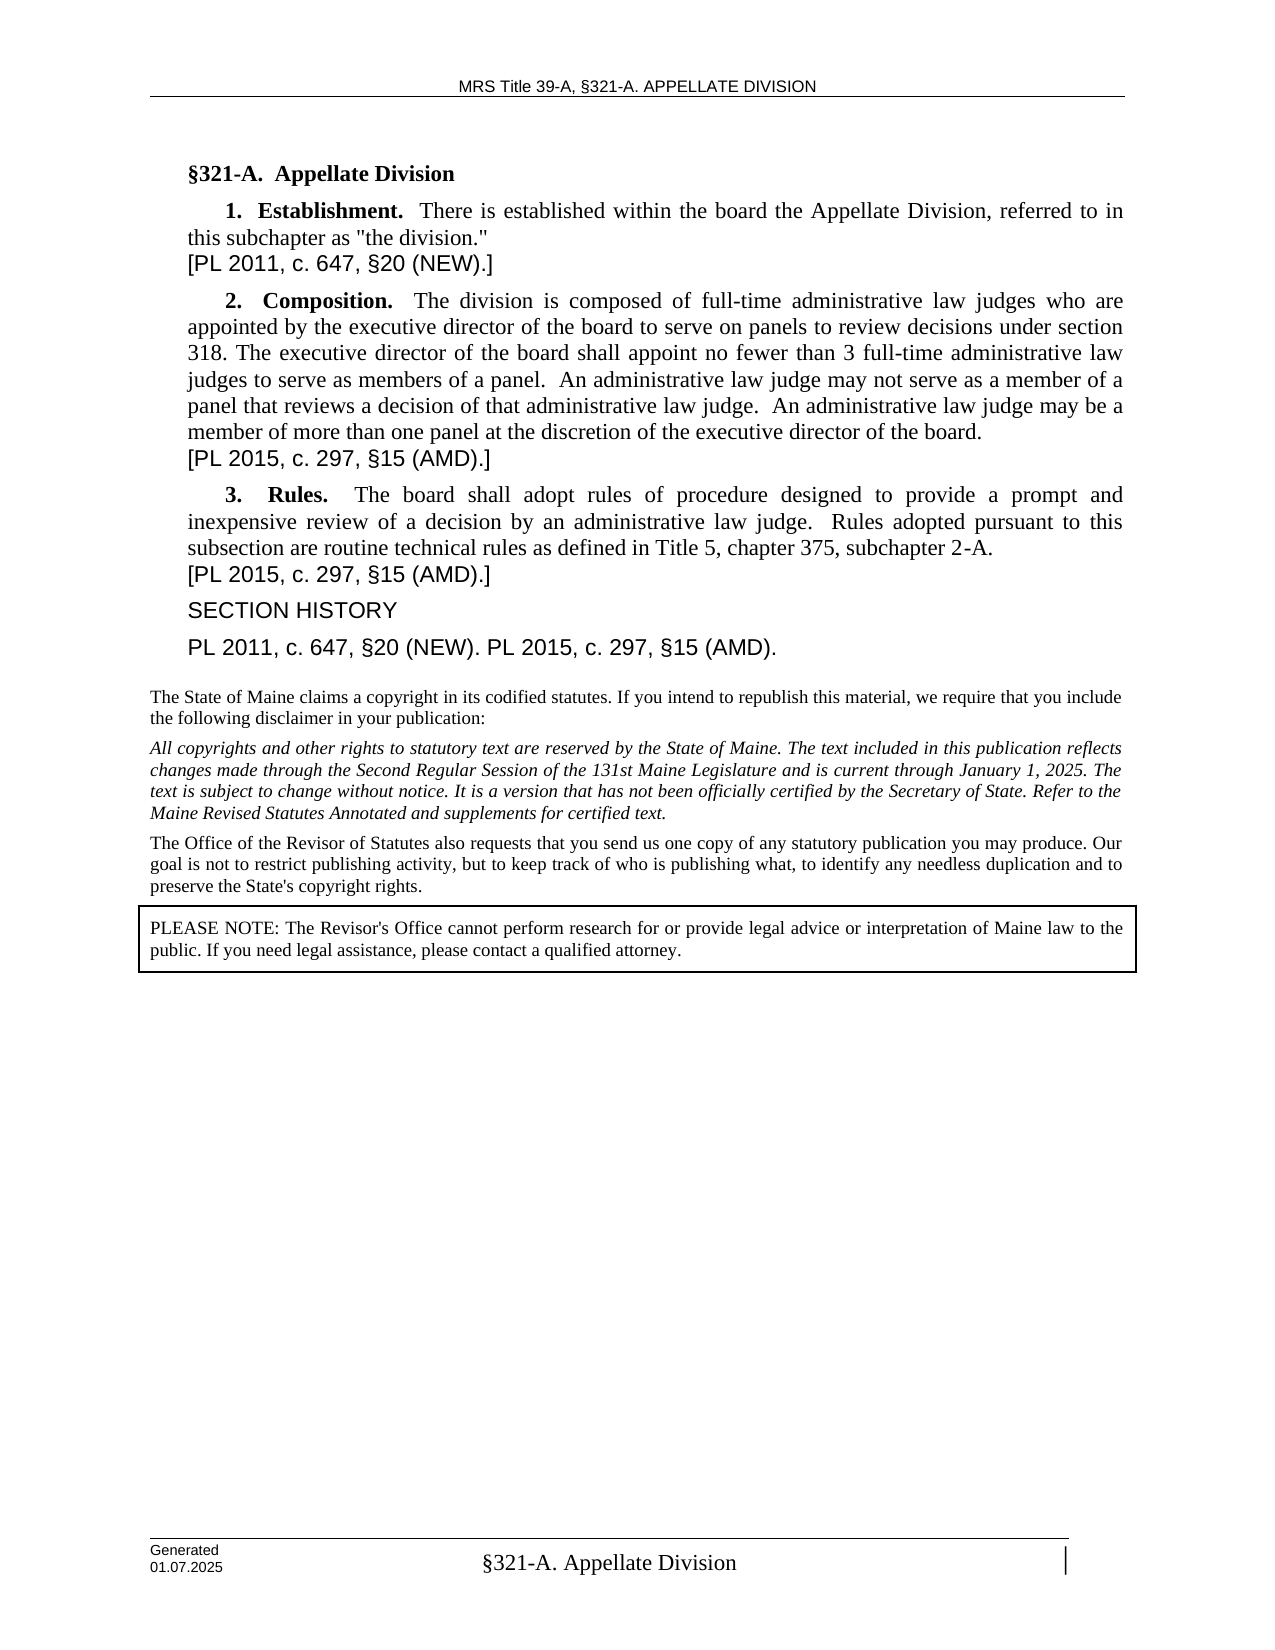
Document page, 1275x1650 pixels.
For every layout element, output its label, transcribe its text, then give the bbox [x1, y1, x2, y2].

text [PL 2015, c. 297, §15 (AMD).] [187, 445, 1125, 471]
text The Office of the Revisor of Statutes also requests that you send us one copy of any statutory publication you may produce. Our goal is not to restrict publishing activity, but to keep track of who is publishing what, to identify any needless duplication and to preserve the State's copyright rights. [150, 832, 1125, 896]
text PL 2011, c. 647, §20 (NEW). PL 2015, c. 297, §15 (AMD). [187, 634, 1125, 661]
text 2. Composition. The division is composed of full-time administrative law judges who are appointed by the executive director of the board to serve on panels to review decisions under section 318. The executive director of the board shall appoint no fewer than 3 full-time administrative law judges to serve as members of a panel. An administrative law judge may not serve as a member of a panel that reviews a decision of that administrative law judge. An administrative law judge may be a member of more than one panel at the discretion of the executive director of the board. [187, 287, 1125, 445]
text [PL 2015, c. 297, §15 (AMD).] [187, 561, 1125, 587]
text PLEASE NOTE: The Revisor's Office cannot perform research for or provide legal advice or interpretation of Maine law to the public. If you need legal assistance, please contact a qualified attorney. [140, 907, 1135, 971]
text All copyrights and other rights to statutory text are reserved by the State of Maine. The text included in this publication reflects changes made through the Second Regular Session of the 131st Maine Legislature and is current through January 1, 2025 . The text is subject to change without notice. It is a version that has not been officially certified by the Secretary of State. Refer to the Maine Revised Statutes Annotated and supplements for certified text. [150, 737, 1125, 823]
text 3. Rules. The board shall adopt rules of procedure designed to provide a prompt and inexpensive review of a decision by an administrative law judge. Rules adopted pursuant to this subsection are routine technical rules as defined in Title 5, chapter 375, subchapter 2‑A. [187, 482, 1125, 561]
text SECTION HISTORY [187, 597, 1125, 624]
text §321-A. Appellate Division [187, 160, 1125, 187]
text [PL 2011, c. 647, §20 (NEW).] [187, 250, 1125, 276]
text The State of Maine claims a copyright in its codified statutes. If you intend to republish this material, we require that you include the following disclaimer in your publication: [150, 686, 1125, 729]
text 1. Establishment. There is established within the board the Appellate Division, referred to in this subchapter as "the division." [187, 197, 1125, 250]
